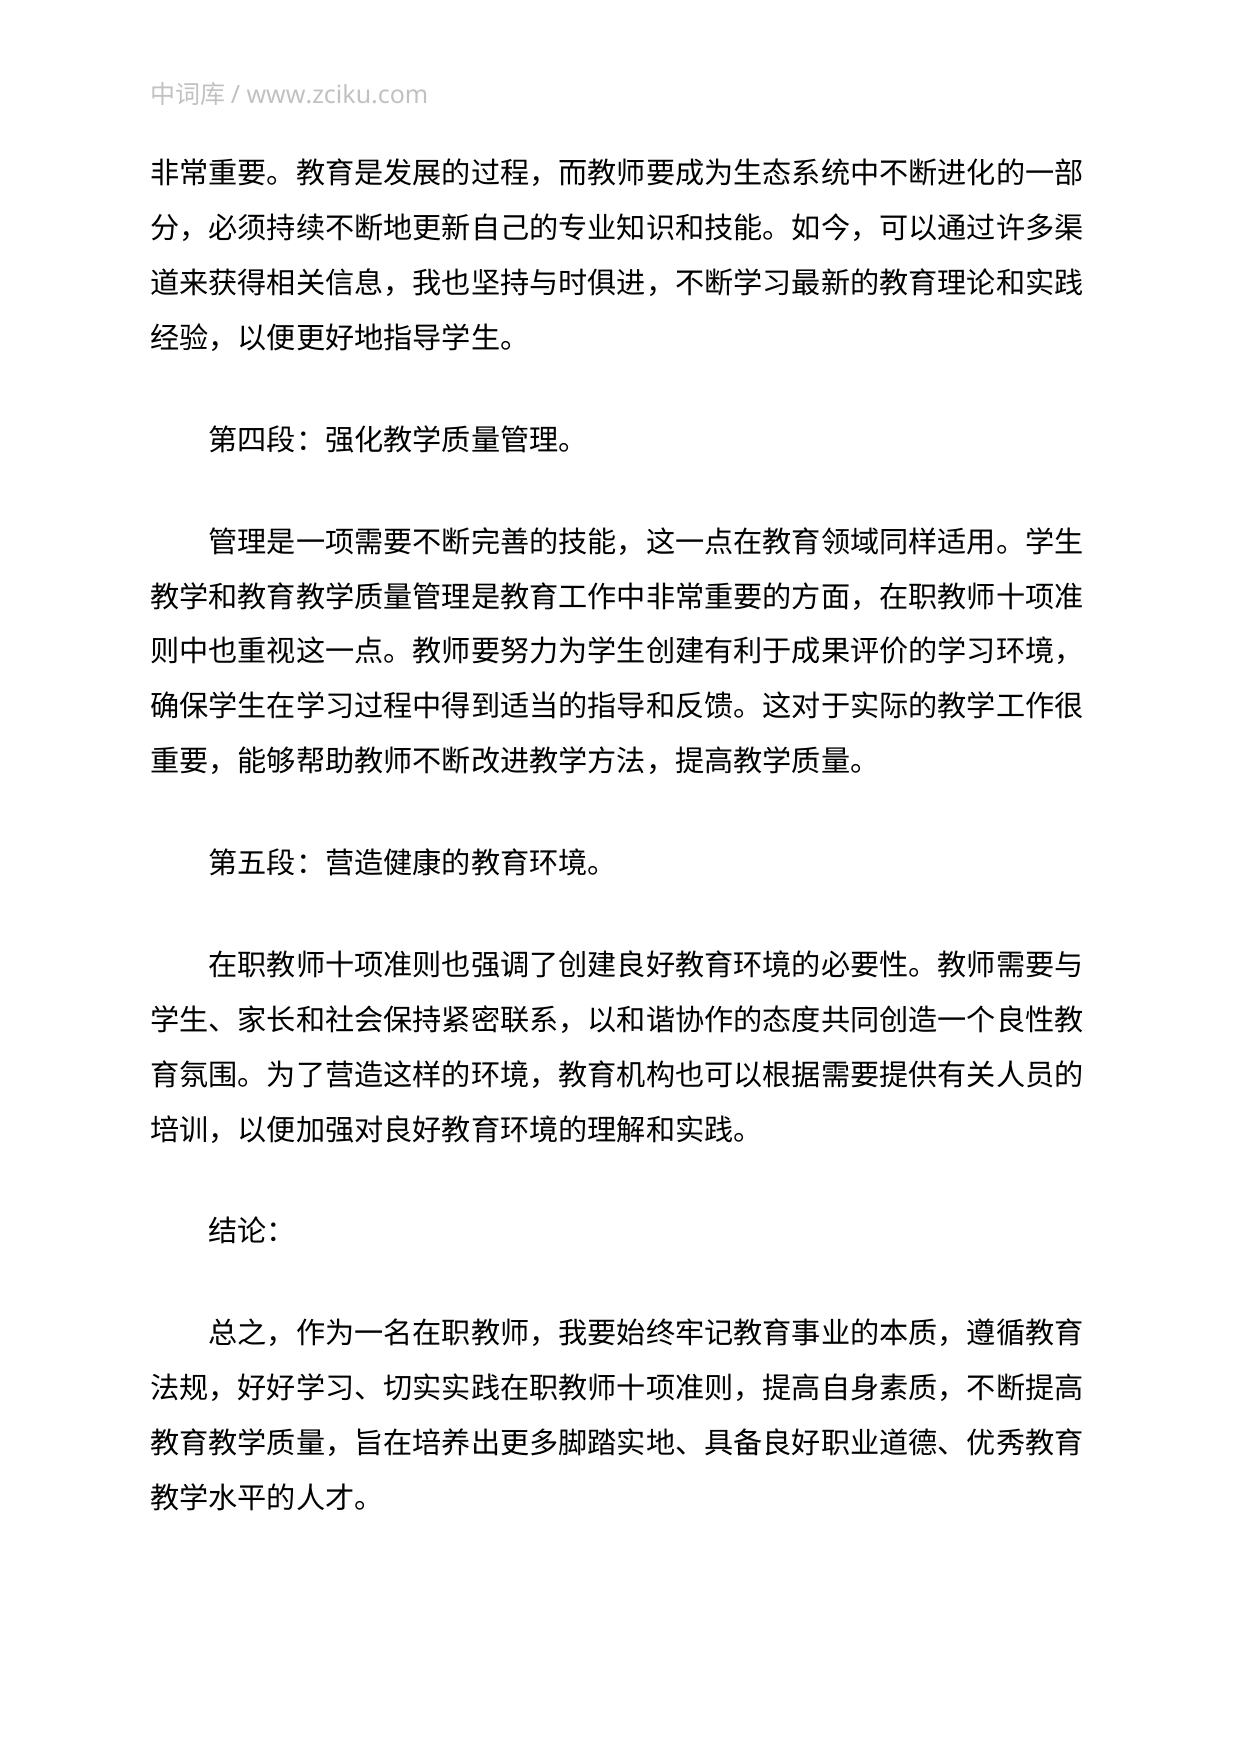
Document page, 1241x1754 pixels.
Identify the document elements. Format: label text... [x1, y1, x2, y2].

text 结论： [150, 1208, 1090, 1250]
text 管理是一项需要不断完善的技能，这一点在教育领域同样适用。学生教学和教育教学质量管理是教育工作中非常重要的方面，在职教师十项准则中也重视这一点。教师要努力为学生创建有利于成果评价的学习环境，确保学生在学习过程中得到适当的指导和反馈。这对于实际的教学工作很重要，能够帮助教师不断改进教学方法，提高教学质量。 [150, 518, 1090, 780]
text 第五段：营造健康的教育环境。 [150, 839, 1090, 882]
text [150, 150, 1090, 357]
text 总之，作为一名在职教师，我要始终牢记教育事业的本质，遵循教育法规，好好学习、切实实践在职教师十项准则，提高自身素质，不断提高教育教学质量，旨在培养出更多脚踏实地、具备良好职业道德、优秀教育教学水平的人才。 [150, 1309, 1090, 1517]
text 第四段：强化教学质量管理。 [150, 416, 1090, 459]
text 在职教师十项准则也强调了创建良好教育环境的必要性。教师需要与学生、家长和社会保持紧密联系，以和谐协作的态度共同创造一个良性教育氛围。为了营造这样的环境，教育机构也可以根据需要提供有关人员的培训，以便加强对良好教育环境的理解和实践。 [150, 941, 1090, 1148]
